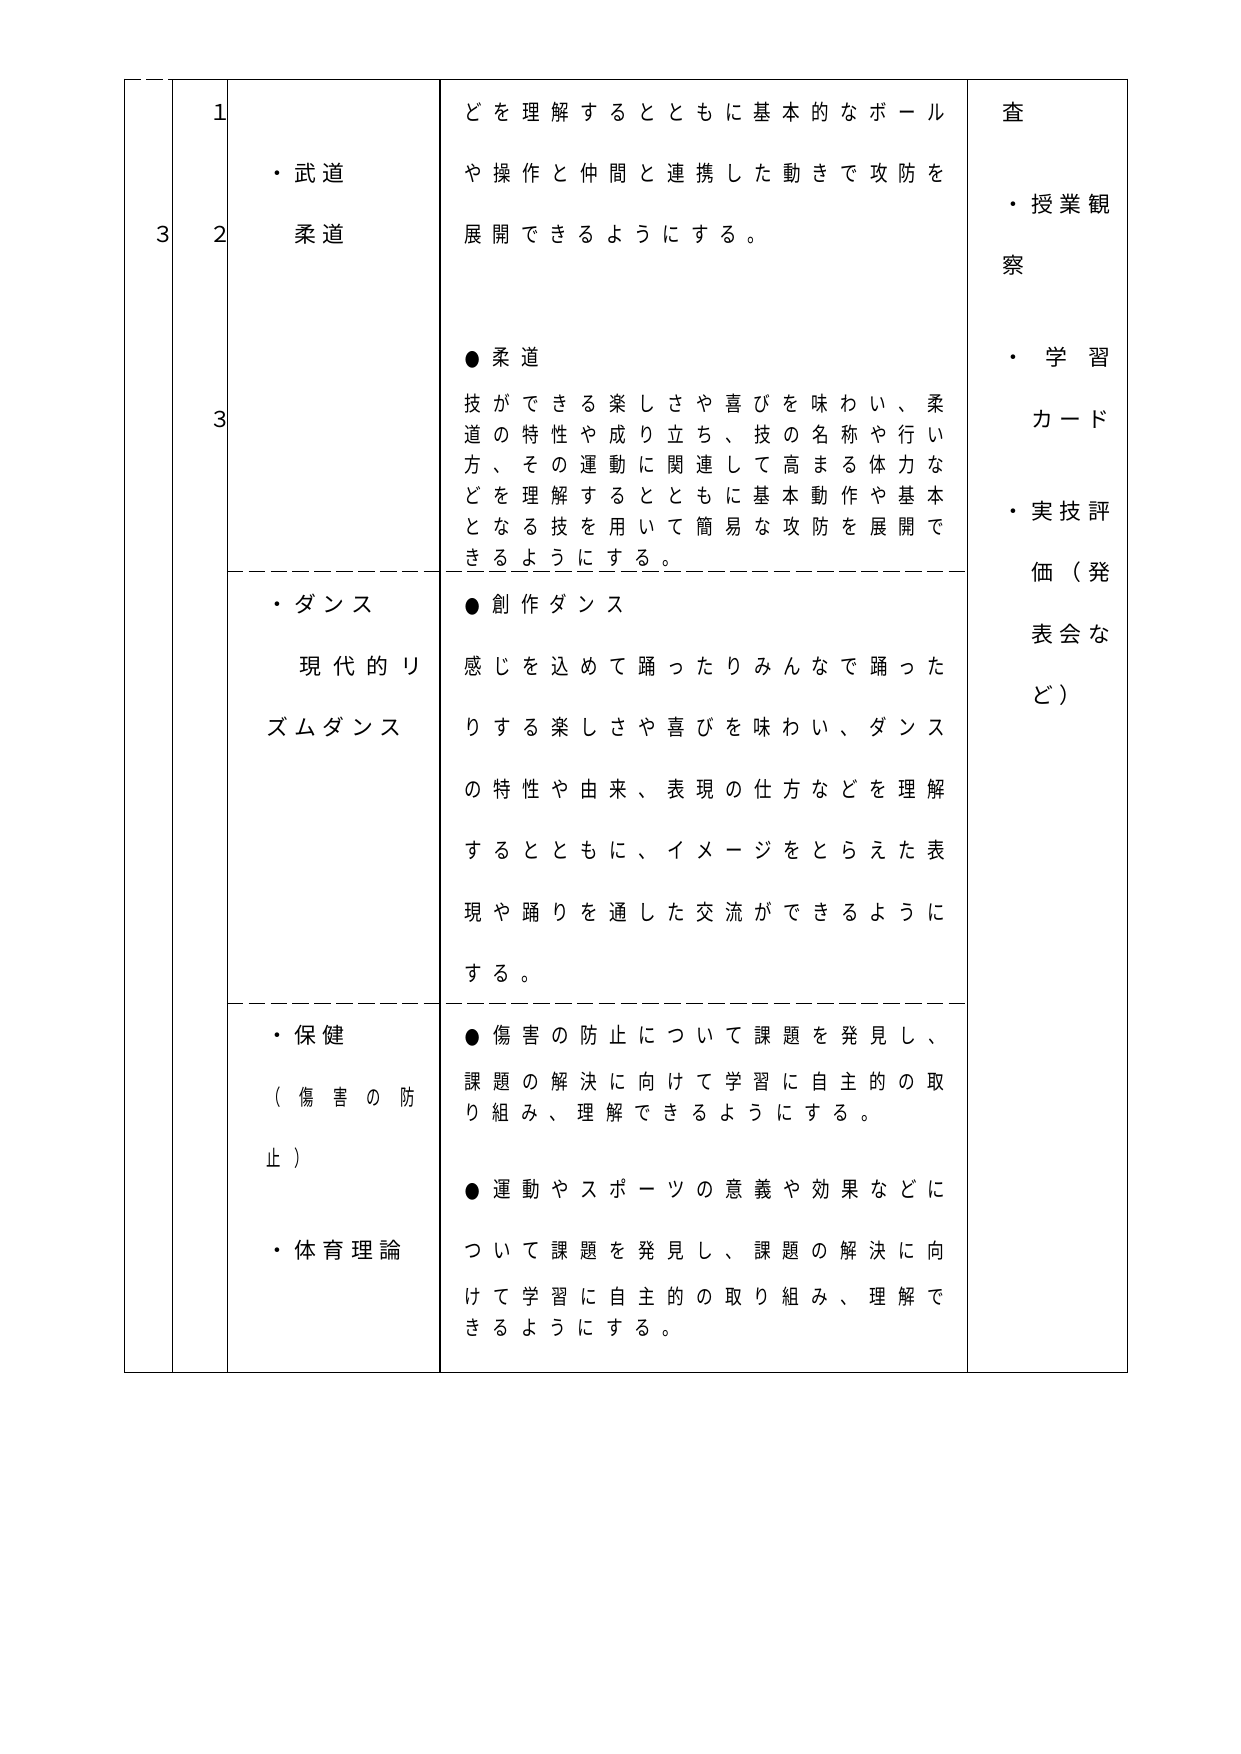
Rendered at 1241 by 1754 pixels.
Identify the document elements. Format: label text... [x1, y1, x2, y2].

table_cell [968, 80, 1127, 1372]
table_cell ・保健 （傷害の防止） ・体育理論 [228, 1003, 439, 1372]
table_cell ●創作ダンス 感じを込めて踊ったりみんなで踊ったりする楽しさや喜びを味わい、ダンスの特性や由来、表現の仕方などを理解するとともに、イメージをとらえた表現や踊りを通した交流ができるようにする。 [441, 571, 967, 1002]
table_cell ３ [125, 79, 172, 1372]
table_cell ・ダンス 現代的リズムダンス [228, 571, 439, 1002]
table_cell ●傷害の防止について課題を発見し、課題の解決に向けて学習に自主的の取り組み、理解できるようにする。 ●運動やスポーツの意義や効果などについて課題を発見し、課題の解決に向けて学習に自主的の取り組み、理解できるようにする。 [441, 1003, 967, 1372]
